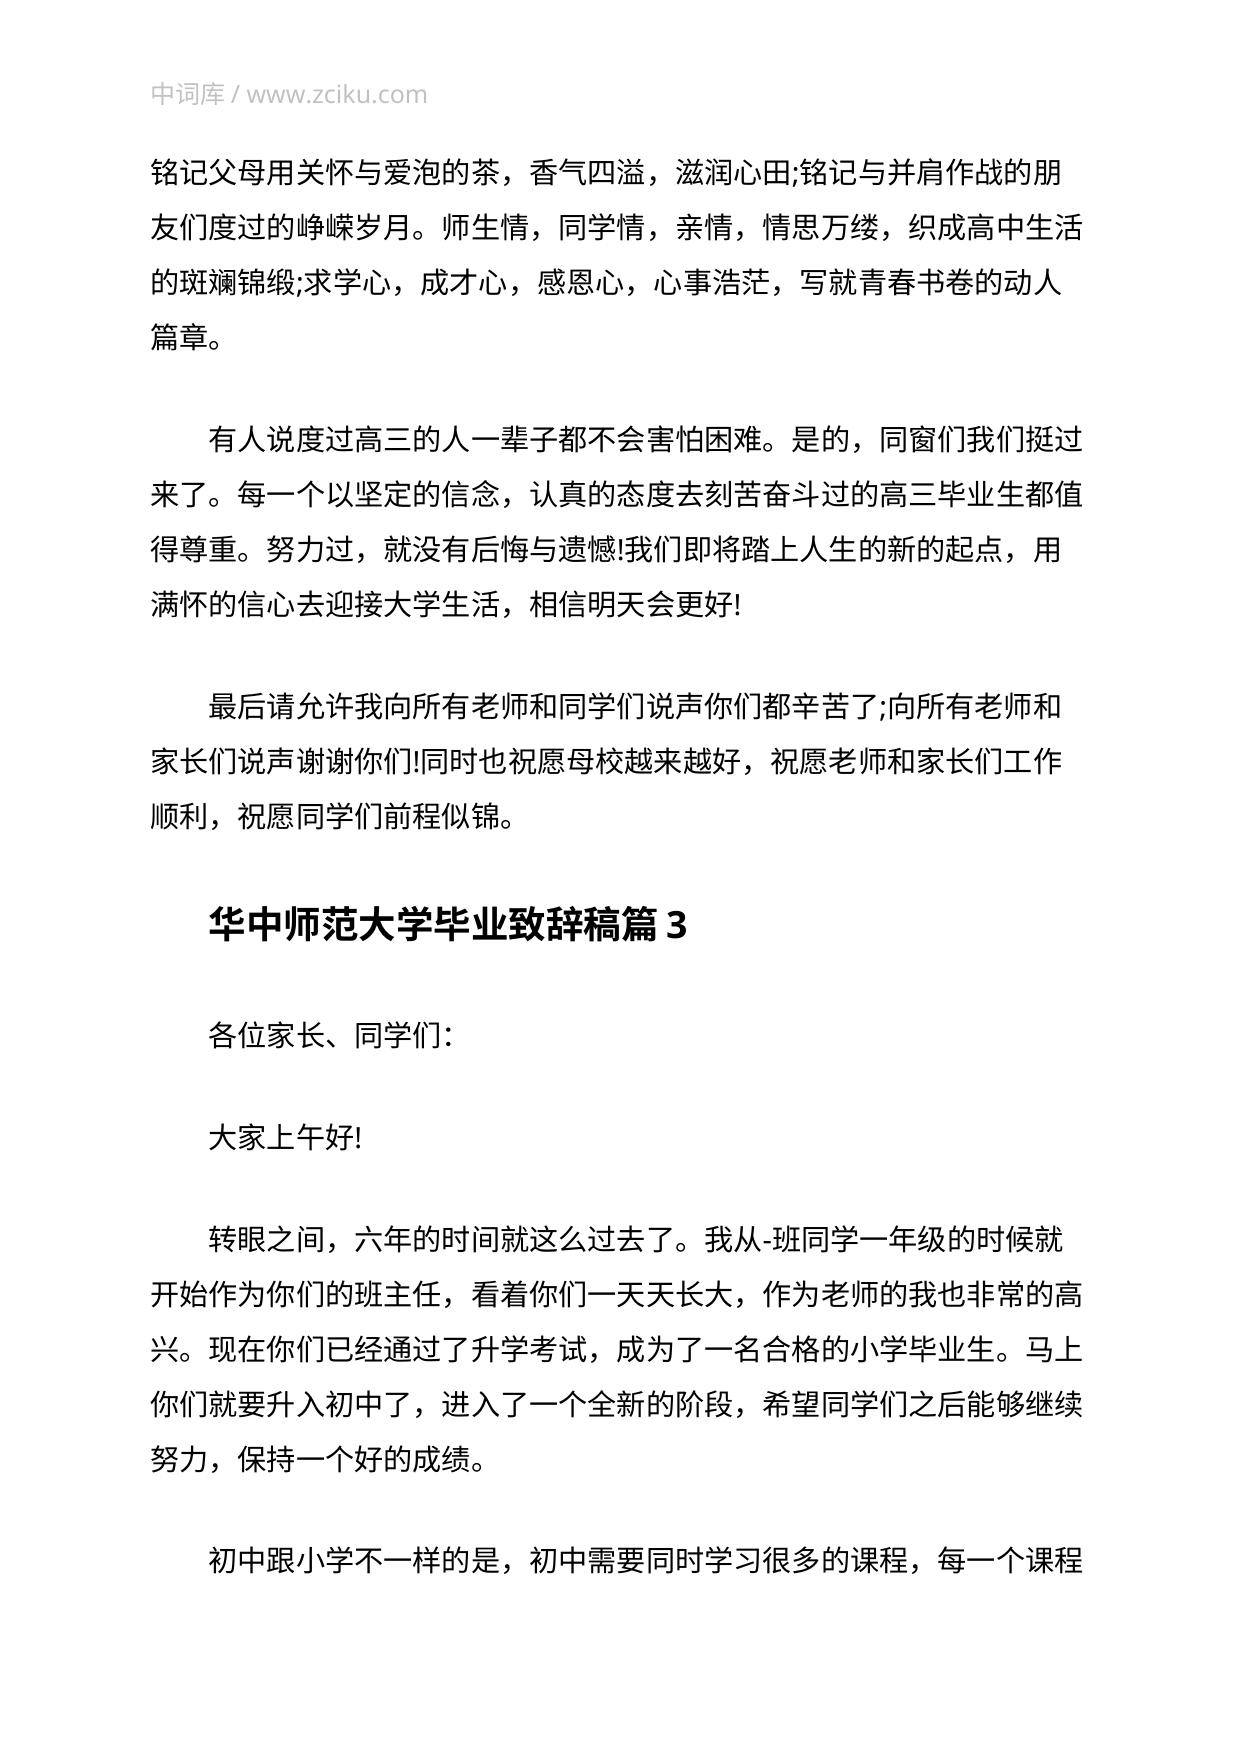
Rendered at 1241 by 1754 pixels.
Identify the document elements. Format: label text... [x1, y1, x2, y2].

text 有人说度过高三的人一辈子都不会害怕困难。是的，同窗们我们挺过来了。每一个以坚定的信念，认真的态度去刻苦奋斗过的高三毕业生都值得尊重。努力过，就没有后悔与遗憾!我们即将踏上人生的新的起点，用满怀的信心去迎接大学生活，相信明天会更好! [150, 417, 1090, 624]
text 转眼之间，六年的时间就这么过去了。我从-班同学一年级的时候就开始作为你们的班主任，看着你们一天天长大，作为老师的我也非常的高兴。现在你们已经通过了升学考试，成为了一名合格的小学毕业生。马上你们就要升入初中了，进入了一个全新的阶段，希望同学们之后能够继续努力，保持一个好的成绩。 [150, 1217, 1090, 1478]
text 各位家长、同学们： [150, 1013, 1090, 1055]
text 大家上午好! [150, 1114, 1090, 1157]
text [150, 1538, 1090, 1580]
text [150, 150, 1090, 357]
text 华中师范大学毕业致辞稿篇3 [150, 895, 1090, 950]
text 最后请允许我向所有老师和同学们说声你们都辛苦了;向所有老师和家长们说声谢谢你们!同时也祝愿母校越来越好，祝愿老师和家长们工作顺利，祝愿同学们前程似锦。 [150, 683, 1090, 836]
